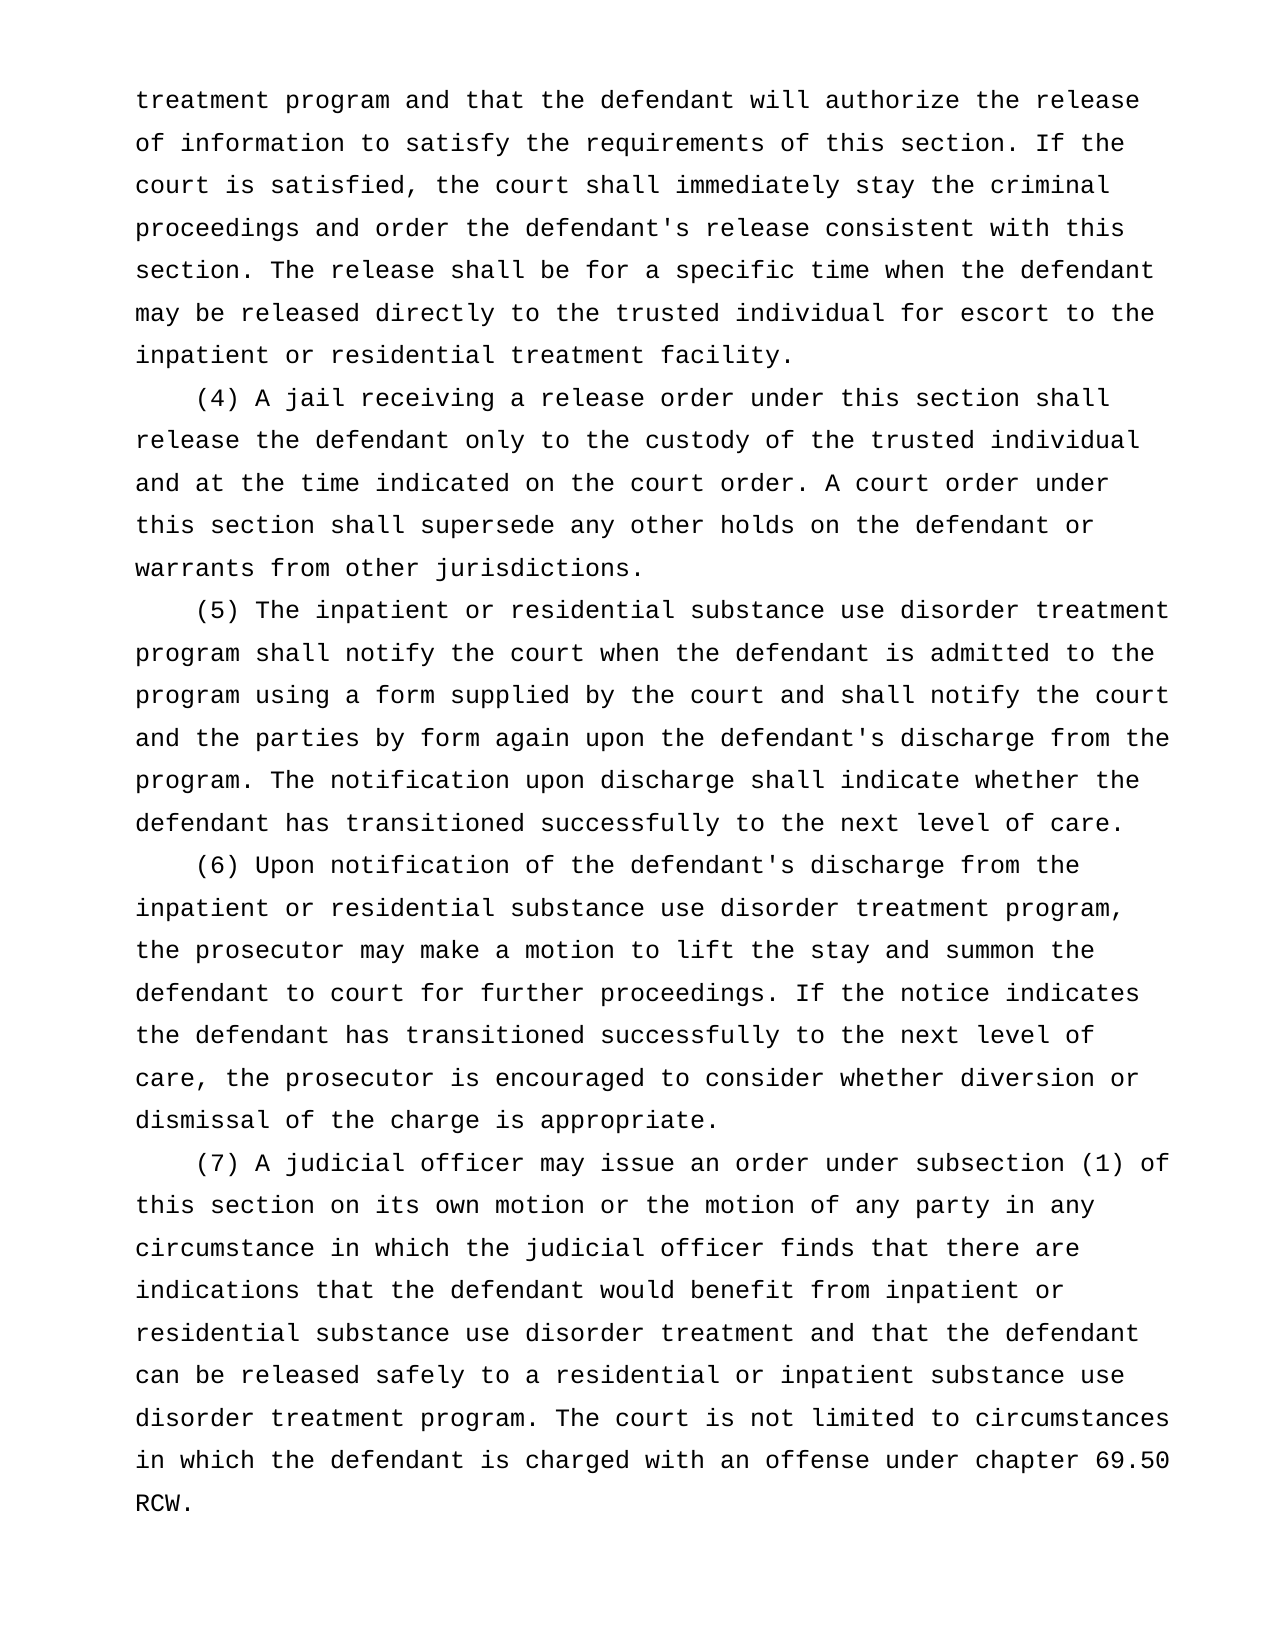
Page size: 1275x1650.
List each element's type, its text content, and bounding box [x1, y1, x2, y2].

text (4) A jail receiving a release order under this section shall release the defendant only to the custody of the trusted individual and at the time indicated on the court order. A court order under this section shall supersede any other holds on the defendant or warrants from other jurisdictions. [135, 372, 1170, 585]
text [135, 75, 1170, 372]
text (6) Upon notification of the defendant's discharge from the inpatient or residential substance use disorder treatment program, the prosecutor may make a motion to lift the stay and summon the defendant to court for further proceedings. If the notice indicates the defendant has transitioned successfully to the next level of care, the prosecutor is encouraged to consider whether diversion or dismissal of the charge is appropriate. [135, 840, 1170, 1137]
text (7) A judicial officer may issue an order under subsection (1) of this section on its own motion or the motion of any party in any circumstance in which the judicial officer finds that there are indications that the defendant would benefit from inpatient or residential substance use disorder treatment and that the defendant can be released safely to a residential or inpatient substance use disorder treatment program. The court is not limited to circumstances in which the defendant is charged with an offense under chapter 69.50 RCW. [135, 1137, 1170, 1520]
text (5) The inpatient or residential substance use disorder treatment program shall notify the court when the defendant is admitted to the program using a form supplied by the court and shall notify the court and the parties by form again upon the defendant's discharge from the program. The notification upon discharge shall indicate whether the defendant has transitioned successfully to the next level of care. [135, 585, 1170, 840]
